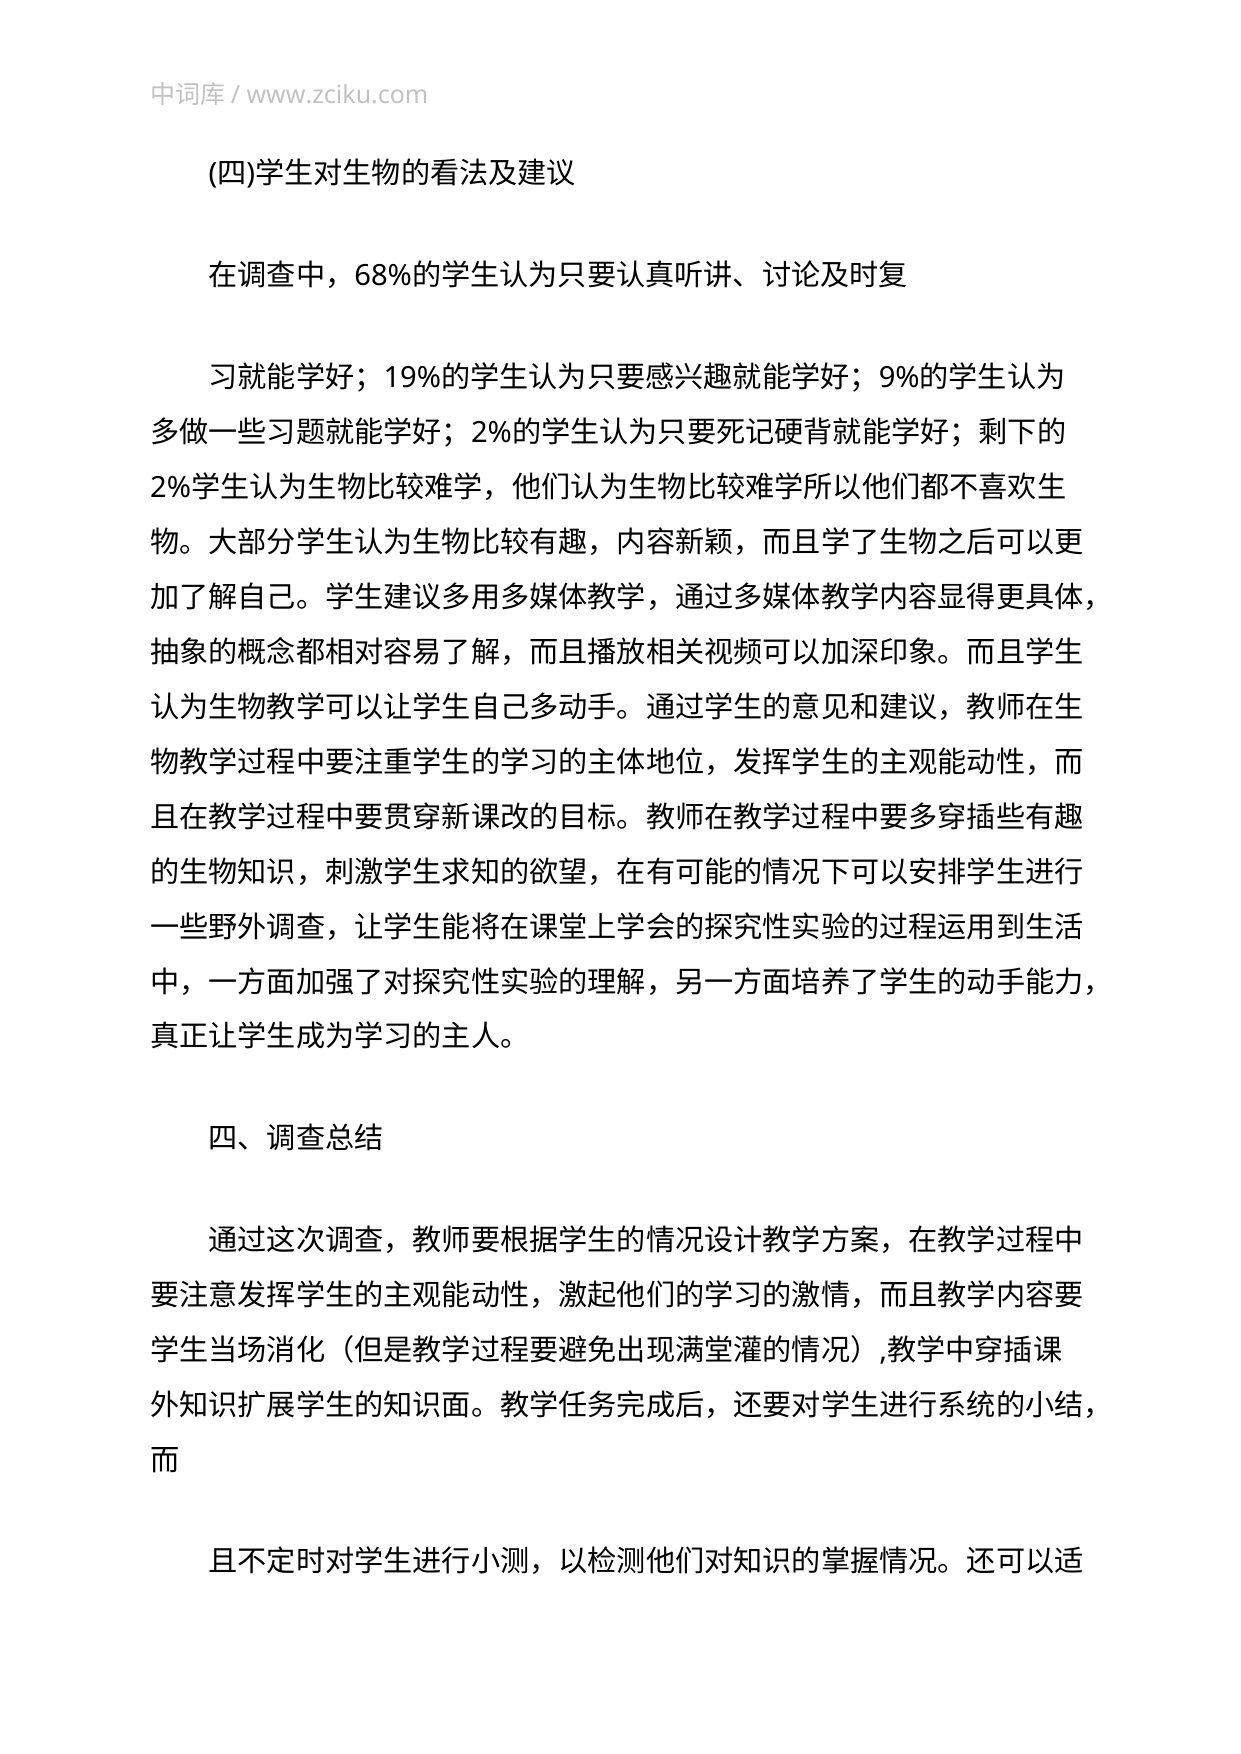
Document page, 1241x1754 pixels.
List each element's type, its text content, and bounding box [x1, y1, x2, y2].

text 四、调查总结 [150, 1115, 1090, 1157]
text (四)学生对生物的看法及建议 [150, 150, 1090, 192]
text 习就能学好；19%的学生认为只要感兴趣就能学好；9%的学生认为多做一些习题就能学好；2%的学生认为只要死记硬背就能学好；剩下的2%学生认为生物比较难学，他们认为生物比较难学所以他们都不喜欢生物。大部分学生认为生物比较有趣，内容新颖，而且学了生物之后可以更加了解自己。学生建议多用多媒体教学，通过多媒体教学内容显得更具体，抽象的概念都相对容易了解，而且播放相关视频可以加深印象。而且学生认为生物教学可以让学生自己多动手。通过学生的意见和建议，教师在生物教学过程中要注重学生的学习的主体地位，发挥学生的主观能动性，而且在教学过程中要贯穿新课改的目标。教师在教学过程中要多穿插些有趣的生物知识，刺激学生求知的欲望，在有可能的情况下可以安排学生进行一些野外调查，让学生能将在课堂上学会的探究性实验的过程运用到生活中，一方面加强了对探究性实验的理解，另一方面培养了学生的动手能力，真正让学生成为学习的主人。 [150, 354, 1090, 1055]
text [150, 1538, 1090, 1580]
text 通过这次调查，教师要根据学生的情况设计教学方案，在教学过程中要注意发挥学生的主观能动性，激起他们的学习的激情，而且教学内容要学生当场消化（但是教学过程要避免出现满堂灌的情况）,教学中穿插课外知识扩展学生的知识面。教学任务完成后，还要对学生进行系统的小结，而 [150, 1217, 1090, 1478]
text 在调查中，68%的学生认为只要认真听讲、讨论及时复 [150, 252, 1090, 294]
